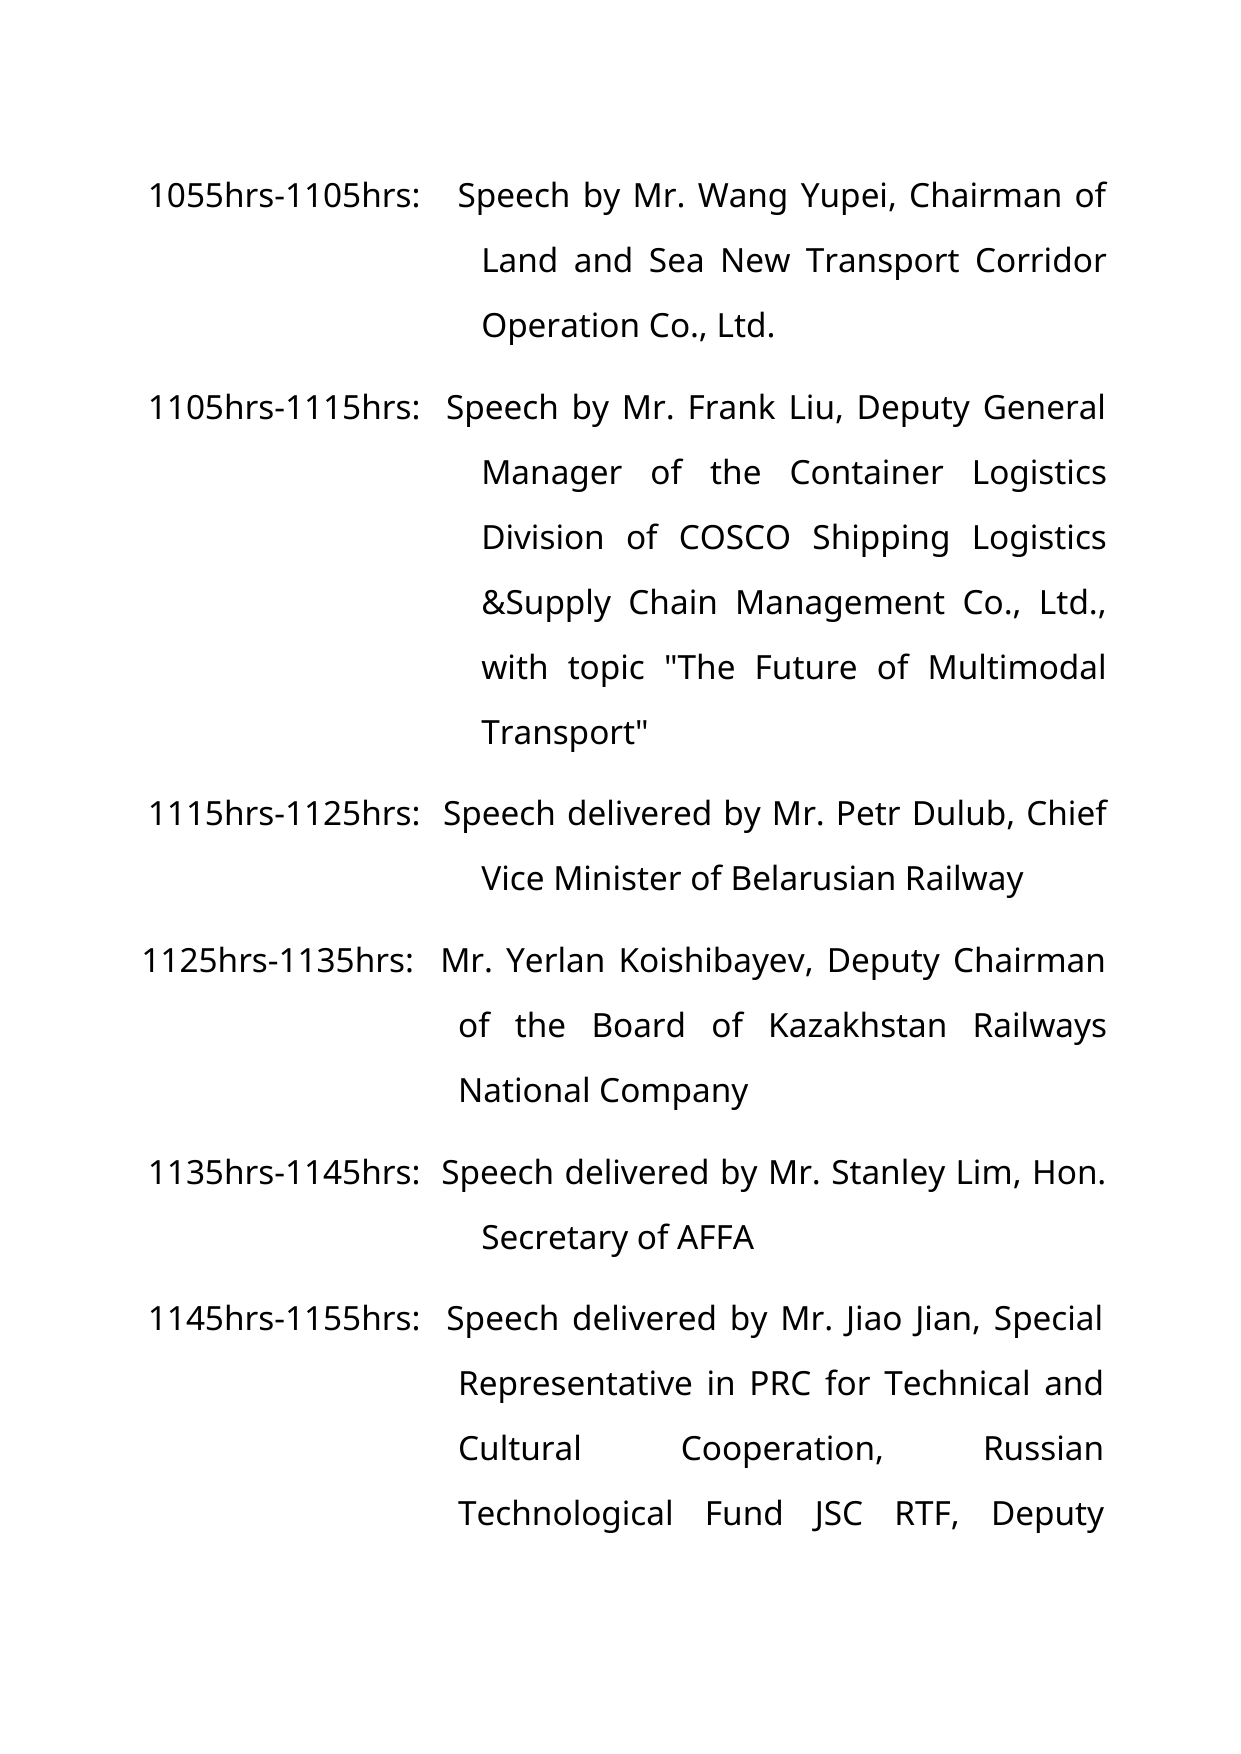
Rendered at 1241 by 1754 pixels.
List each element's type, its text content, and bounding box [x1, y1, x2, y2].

text 1055hrs-1105hrs: Speech by Mr. Wang Yupei, Chairman of Land and Sea New Transport Corridor Operation Co., Ltd. [148, 162, 1107, 357]
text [148, 1285, 1104, 1545]
text 1115hrs-1125hrs: Speech delivered by Mr. Petr Dulub, Chief Vice Minister of Belarusian Railway [148, 780, 1107, 910]
text 1105hrs-1115hrs: Speech by Mr. Frank Liu, Deputy General Manager of the Container Logistics Division of COSCO Shipping Logistics &Supply Chain Management Co., Ltd., with topic "The Future of Multimodal Transport" [148, 374, 1107, 764]
text 1135hrs-1145hrs: Speech delivered by Mr. Stanley Lim, Hon. Secretary of AFFA [148, 1139, 1107, 1269]
text 1125hrs-1135hrs: Mr. Yerlan Koishibayev, Deputy Chairman of the Board of Kazakhstan Railways National Company [141, 927, 1107, 1122]
